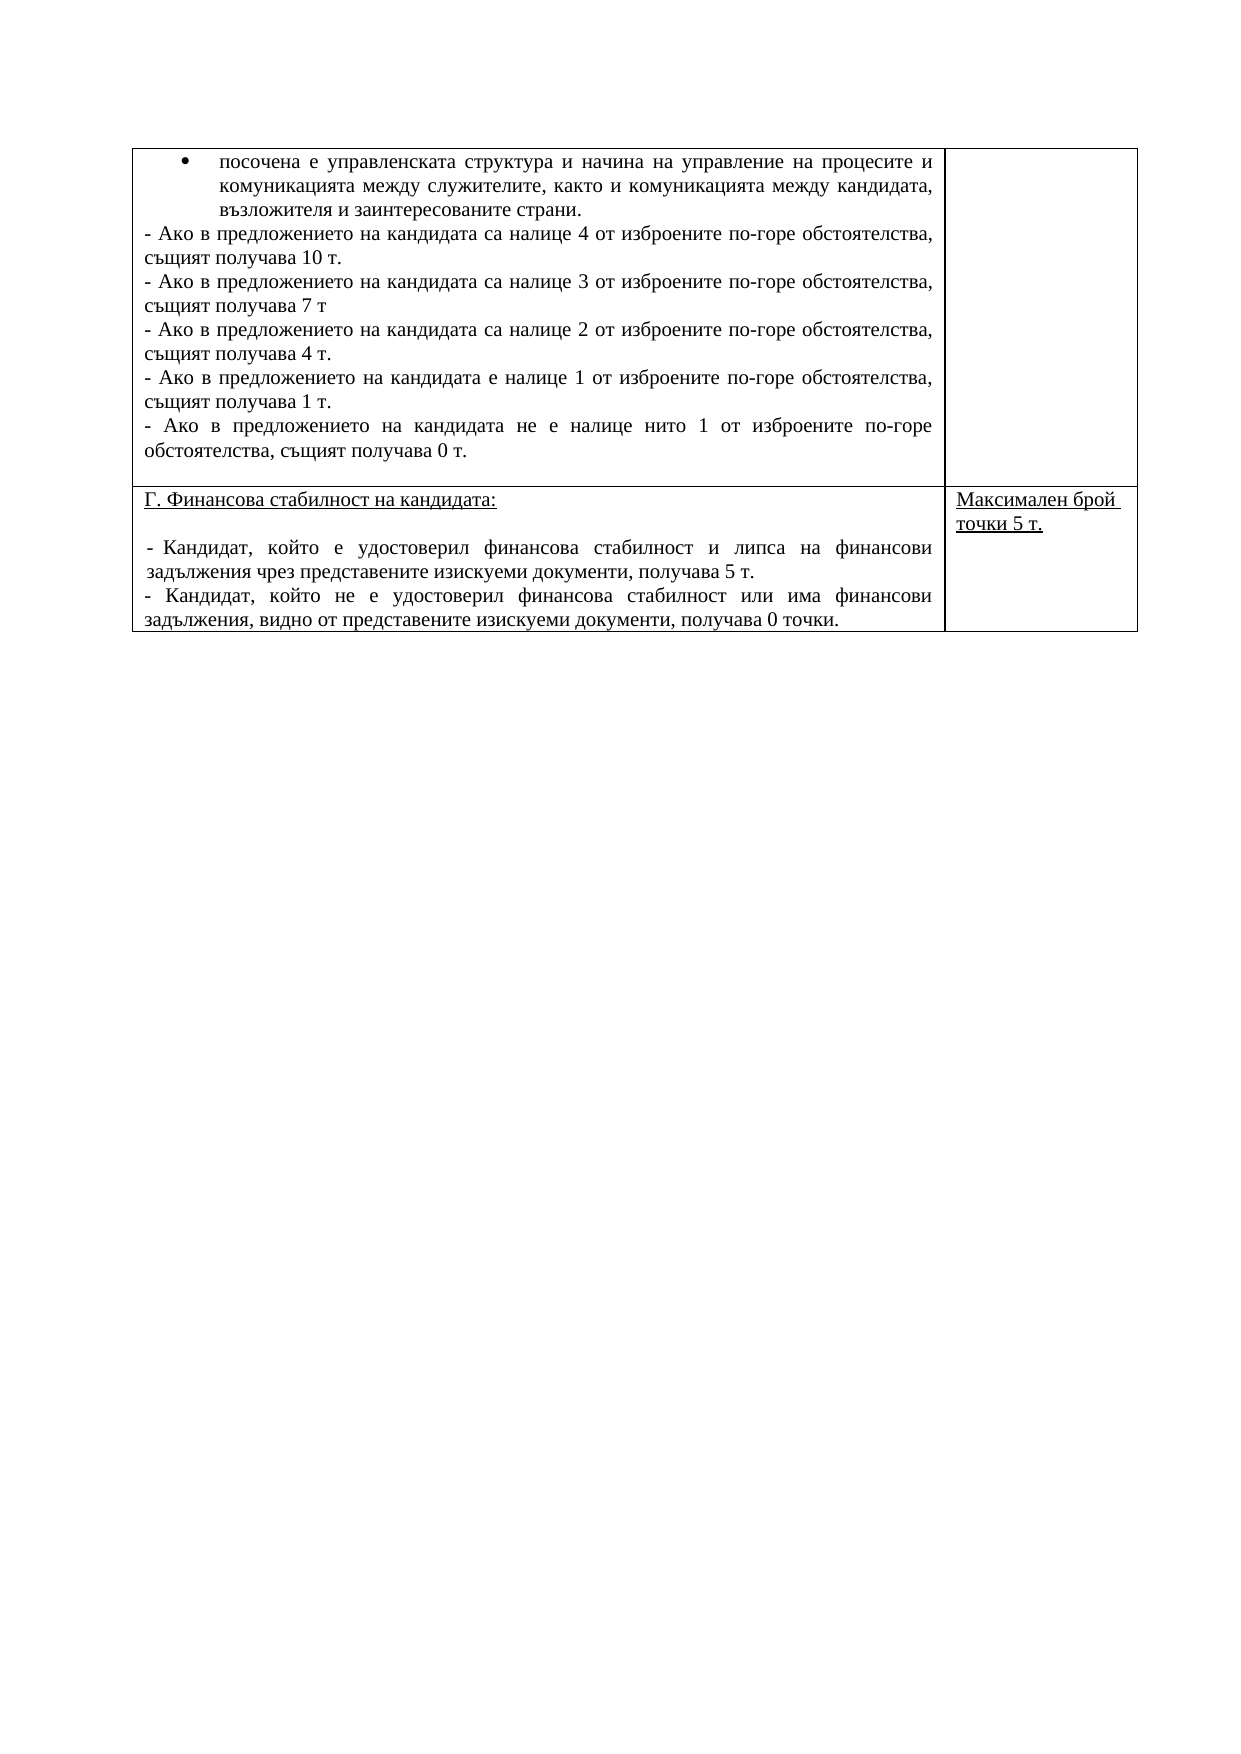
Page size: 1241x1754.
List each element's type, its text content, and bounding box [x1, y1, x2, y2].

table_cell Г. Финансова стабилност на кандидата: Кандидат, който е удостоверил финансова стабилност и липса на финансови задължения чрез представените изискуеми документи, получава 5 т. - Кандидат, който не е удостоверил финансова стабилност или има финансови задължения, видно от представените изискуеми документи, получава 0 точки. [133, 487, 944, 631]
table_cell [946, 149, 1137, 486]
table_cell Максимален брой точки 5 т. [946, 487, 1137, 631]
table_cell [133, 149, 944, 486]
